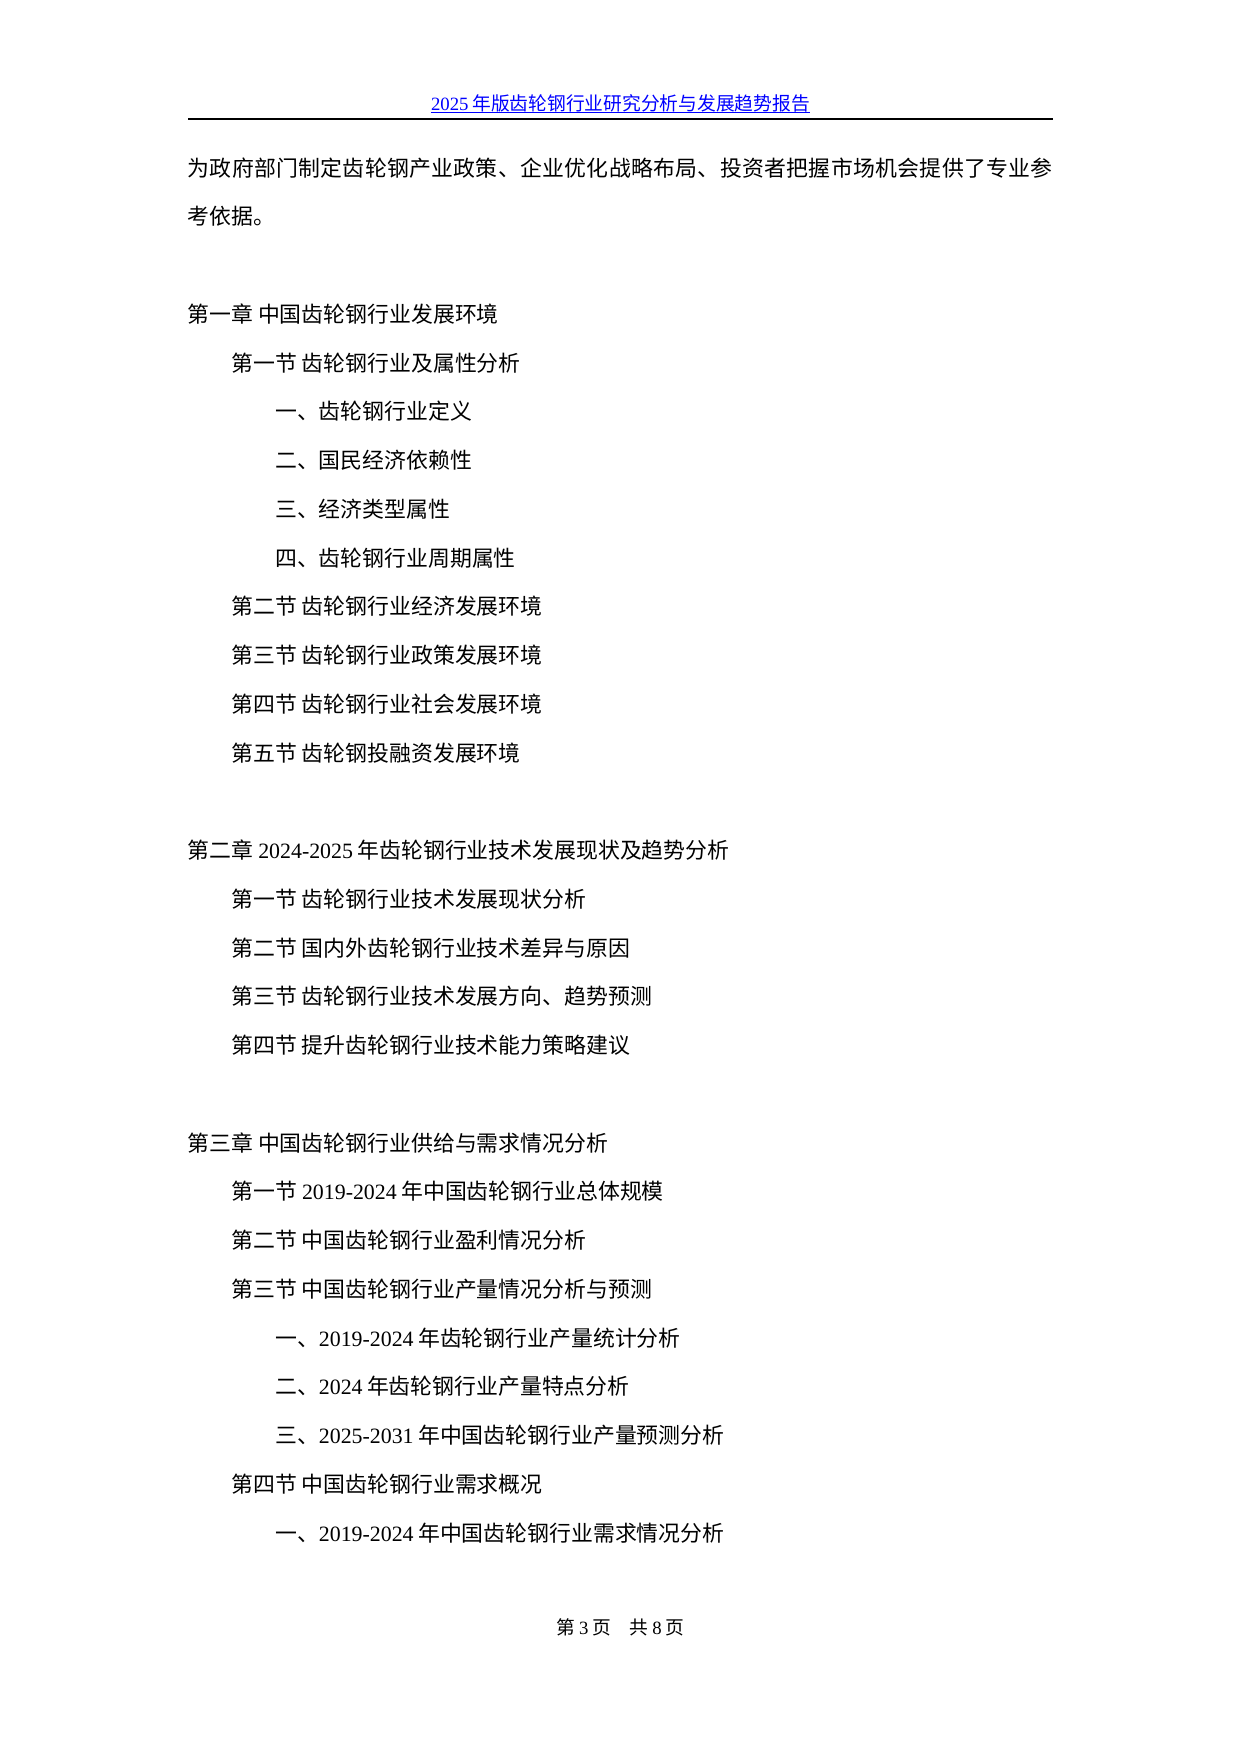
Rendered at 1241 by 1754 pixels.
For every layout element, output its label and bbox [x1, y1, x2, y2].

text [187, 150, 1053, 1548]
